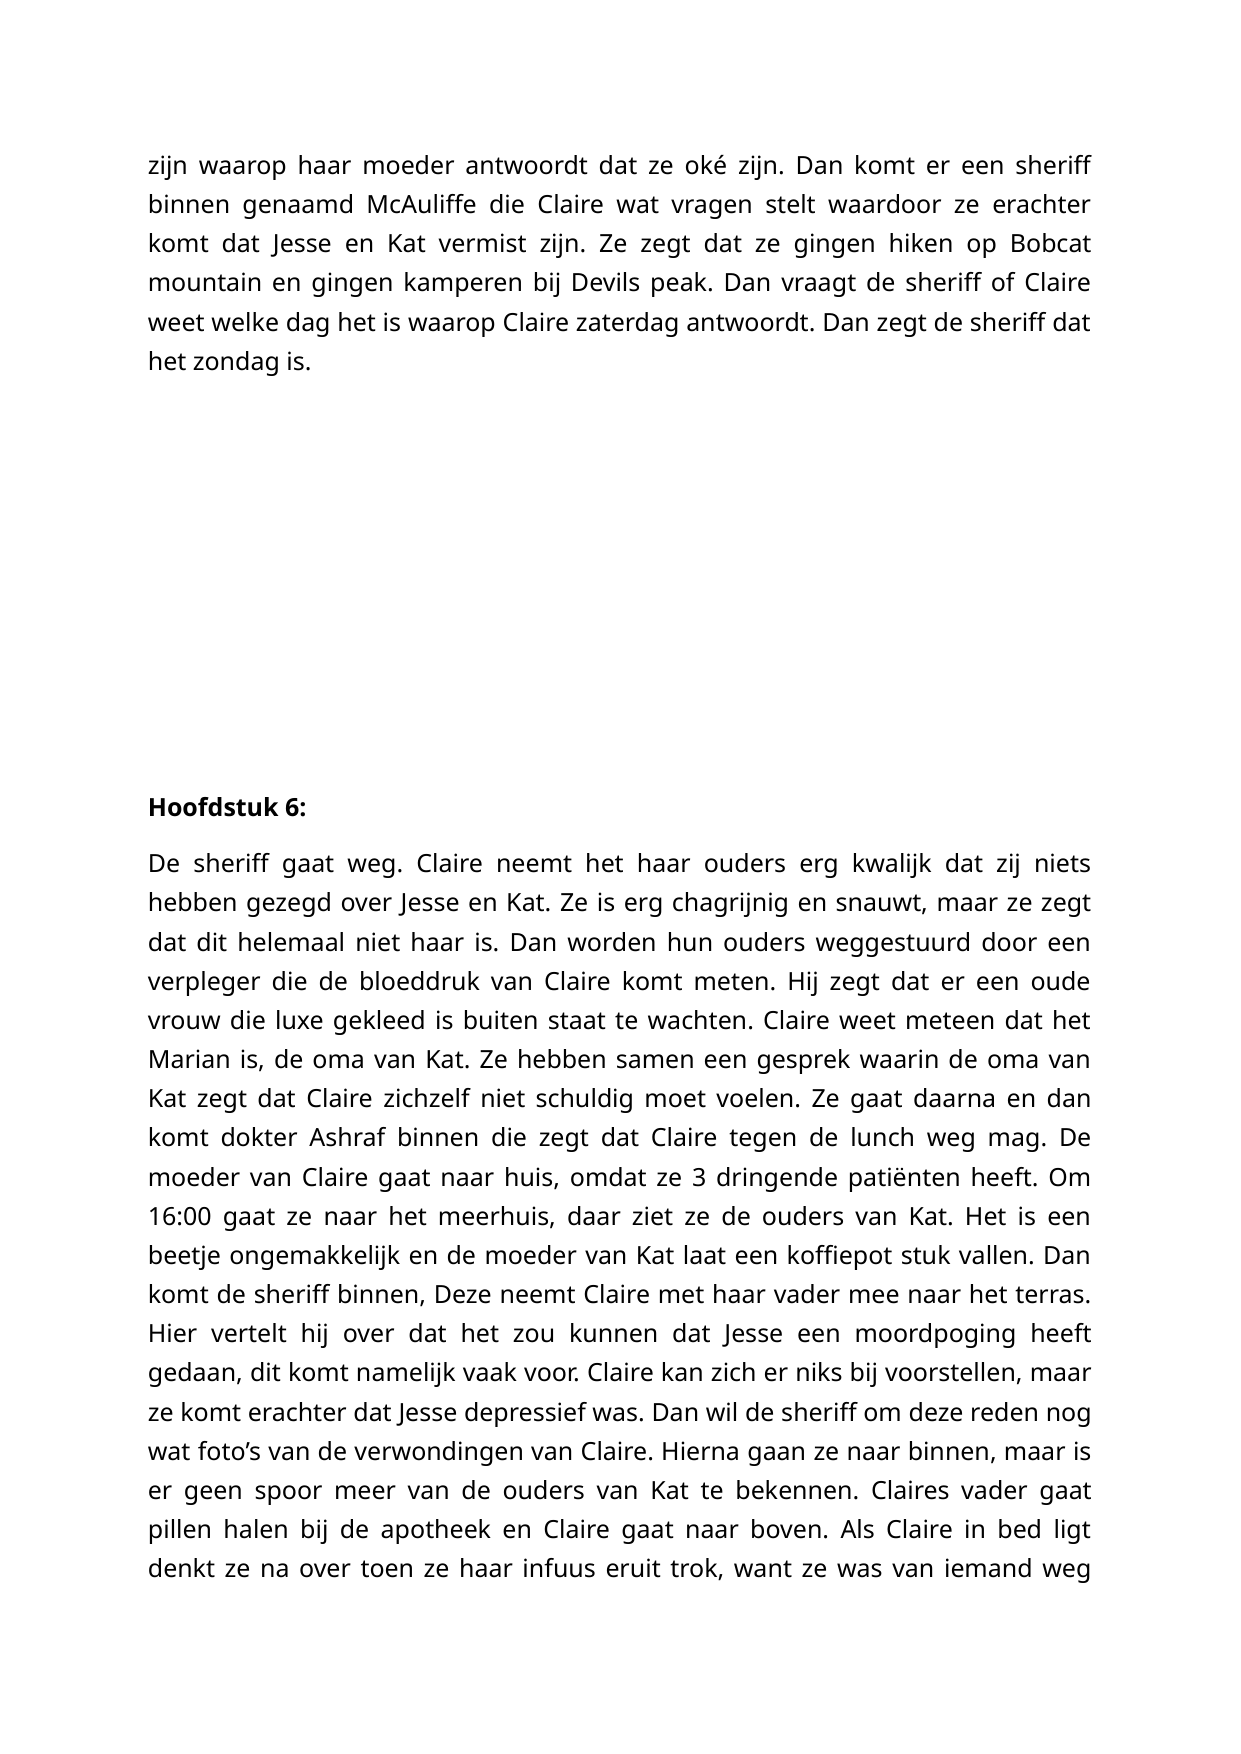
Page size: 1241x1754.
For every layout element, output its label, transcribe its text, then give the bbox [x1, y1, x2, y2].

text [148, 148, 1093, 377]
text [148, 846, 1093, 1585]
text Hoofdstuk 6: [148, 790, 1093, 824]
